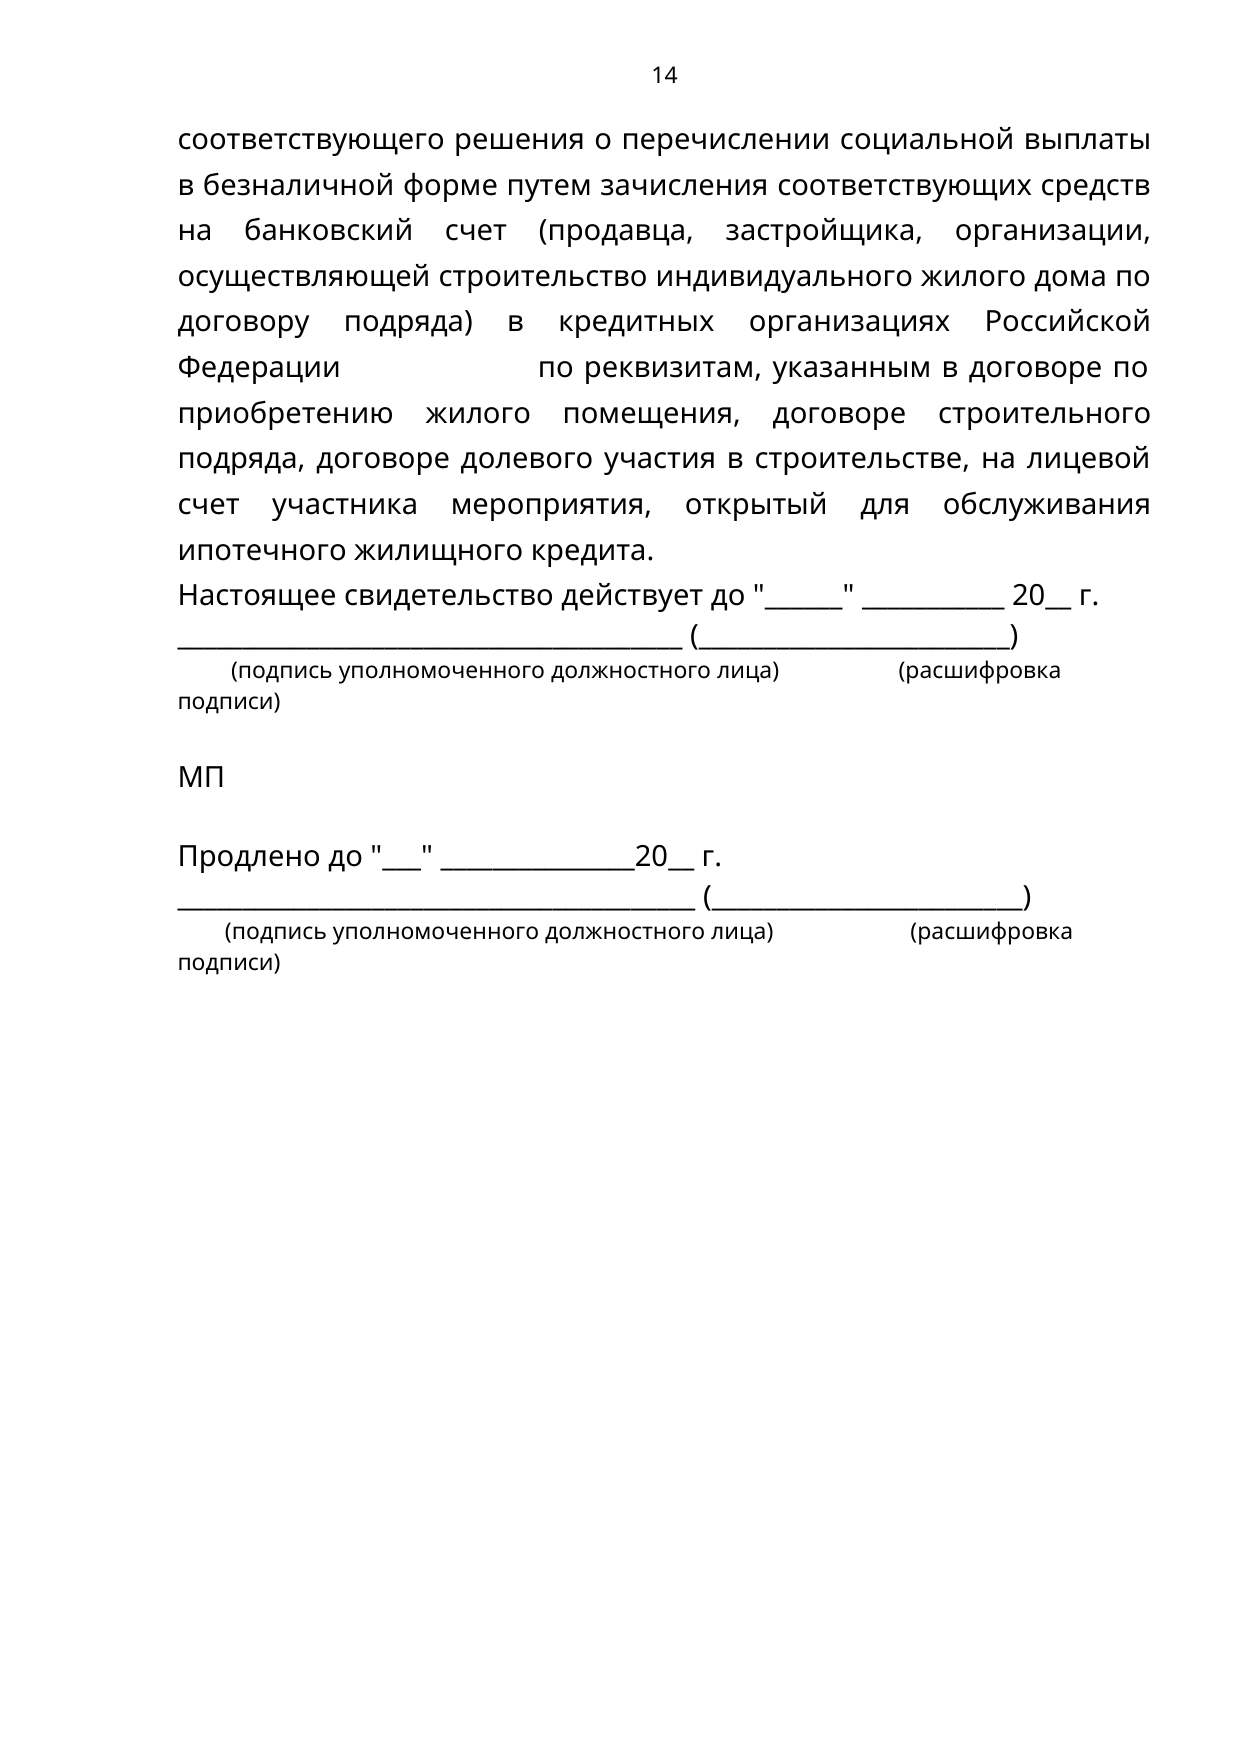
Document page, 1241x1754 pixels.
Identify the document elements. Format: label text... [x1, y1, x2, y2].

text ________________________________________ (________________________) [177, 875, 1152, 915]
text Продлено до "___" _______________20__ г. [177, 835, 1152, 875]
text (подпись уполномоченного должностного лица) (расшифровка подписи) [177, 654, 1152, 716]
text (подпись уполномоченного должностного лица) (расшифровка подписи) [177, 915, 1152, 977]
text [177, 118, 1152, 568]
text Настоящее свидетельство действует до "______" ___________ 20__ г. [177, 574, 1152, 614]
text _______________________________________ (________________________) [177, 614, 1152, 654]
text МП [177, 756, 1152, 796]
